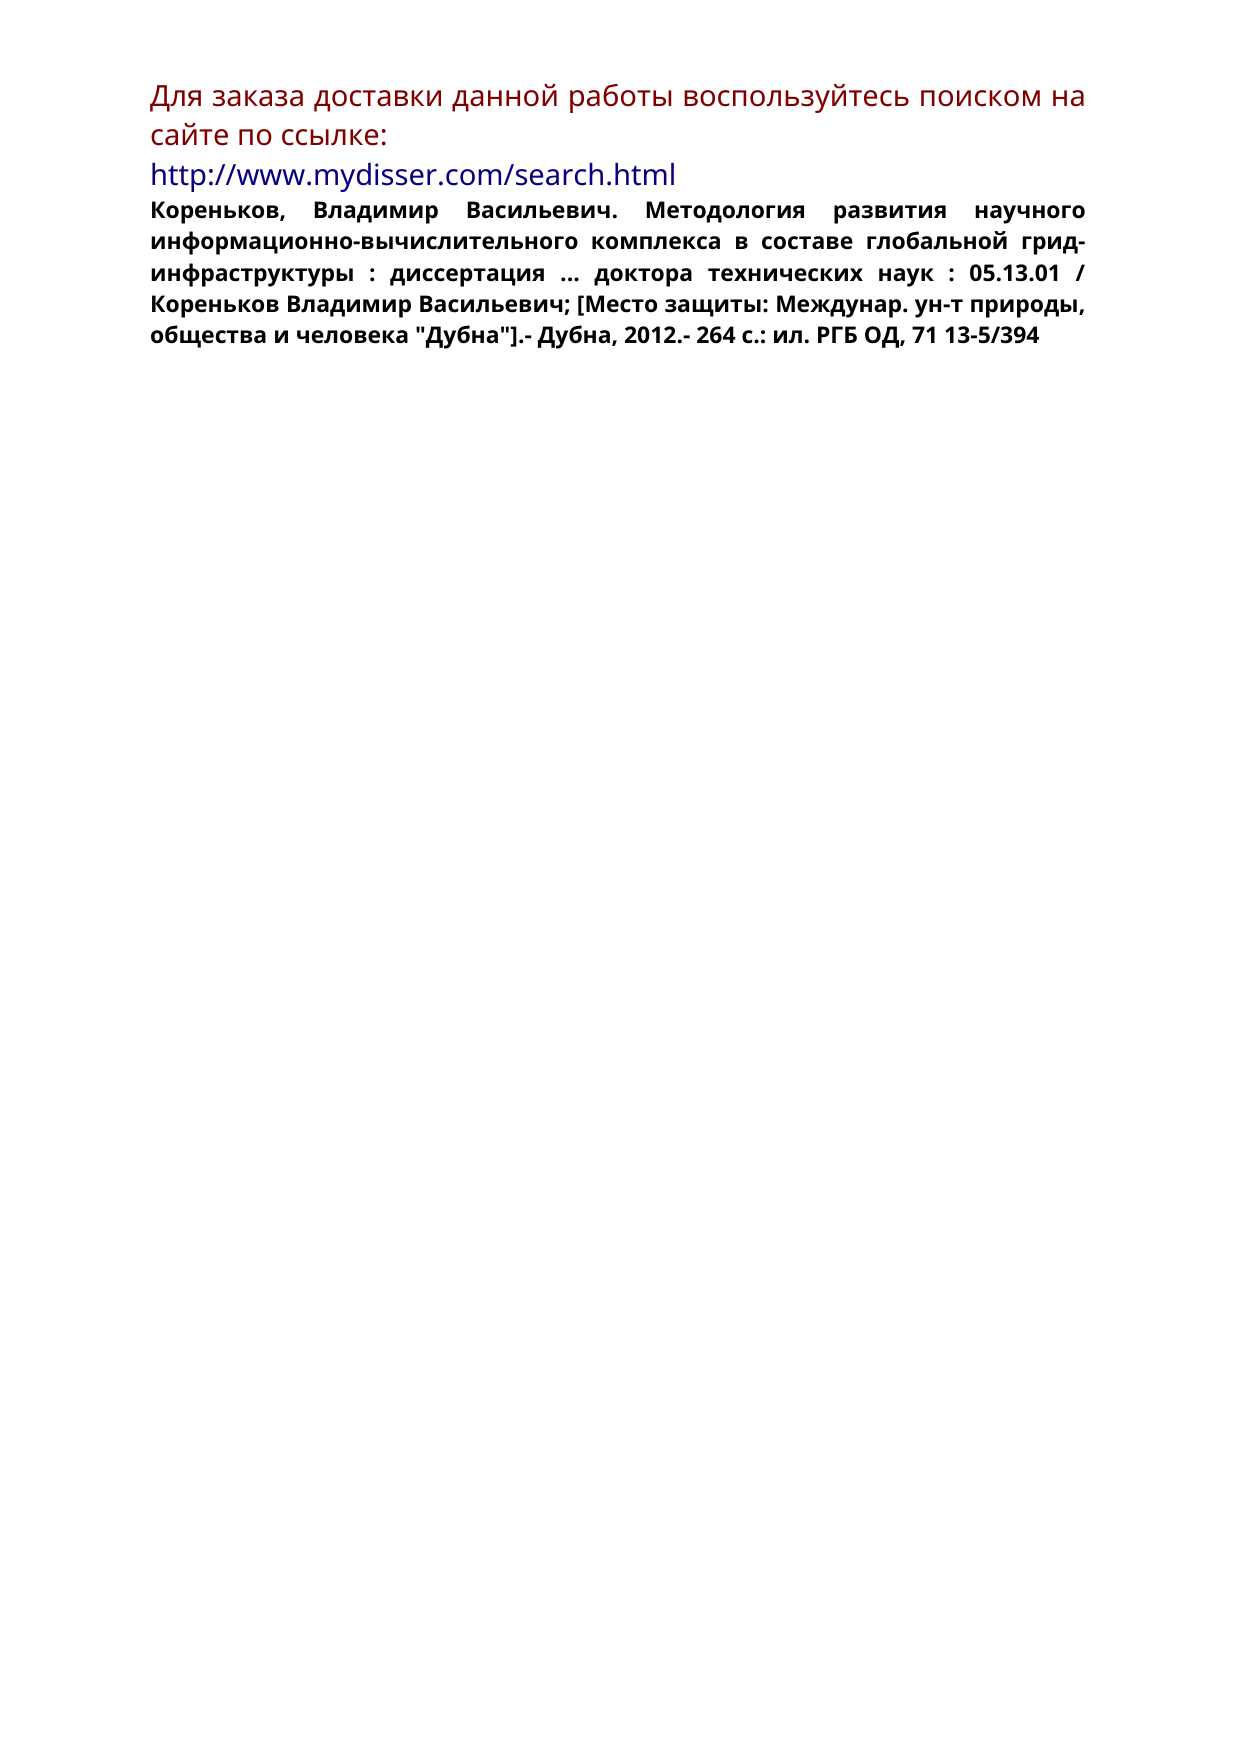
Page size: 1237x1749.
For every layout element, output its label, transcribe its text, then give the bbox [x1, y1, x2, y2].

text Кореньков, Владимир Васильевич. Методология развития научного информационно-вычислительного комплекса в составе глобальной грид-инфраструктуры : диссертация ... доктора технических наук : 05.13.01 / Кореньков Владимир Васильевич; [Место защиты: Междунар. ун-т природы, общества и человека "Дубна"].- Дубна, 2012.- 264 с.: ил. РГБ ОД, 71 13-5/394 [150, 194, 1086, 350]
